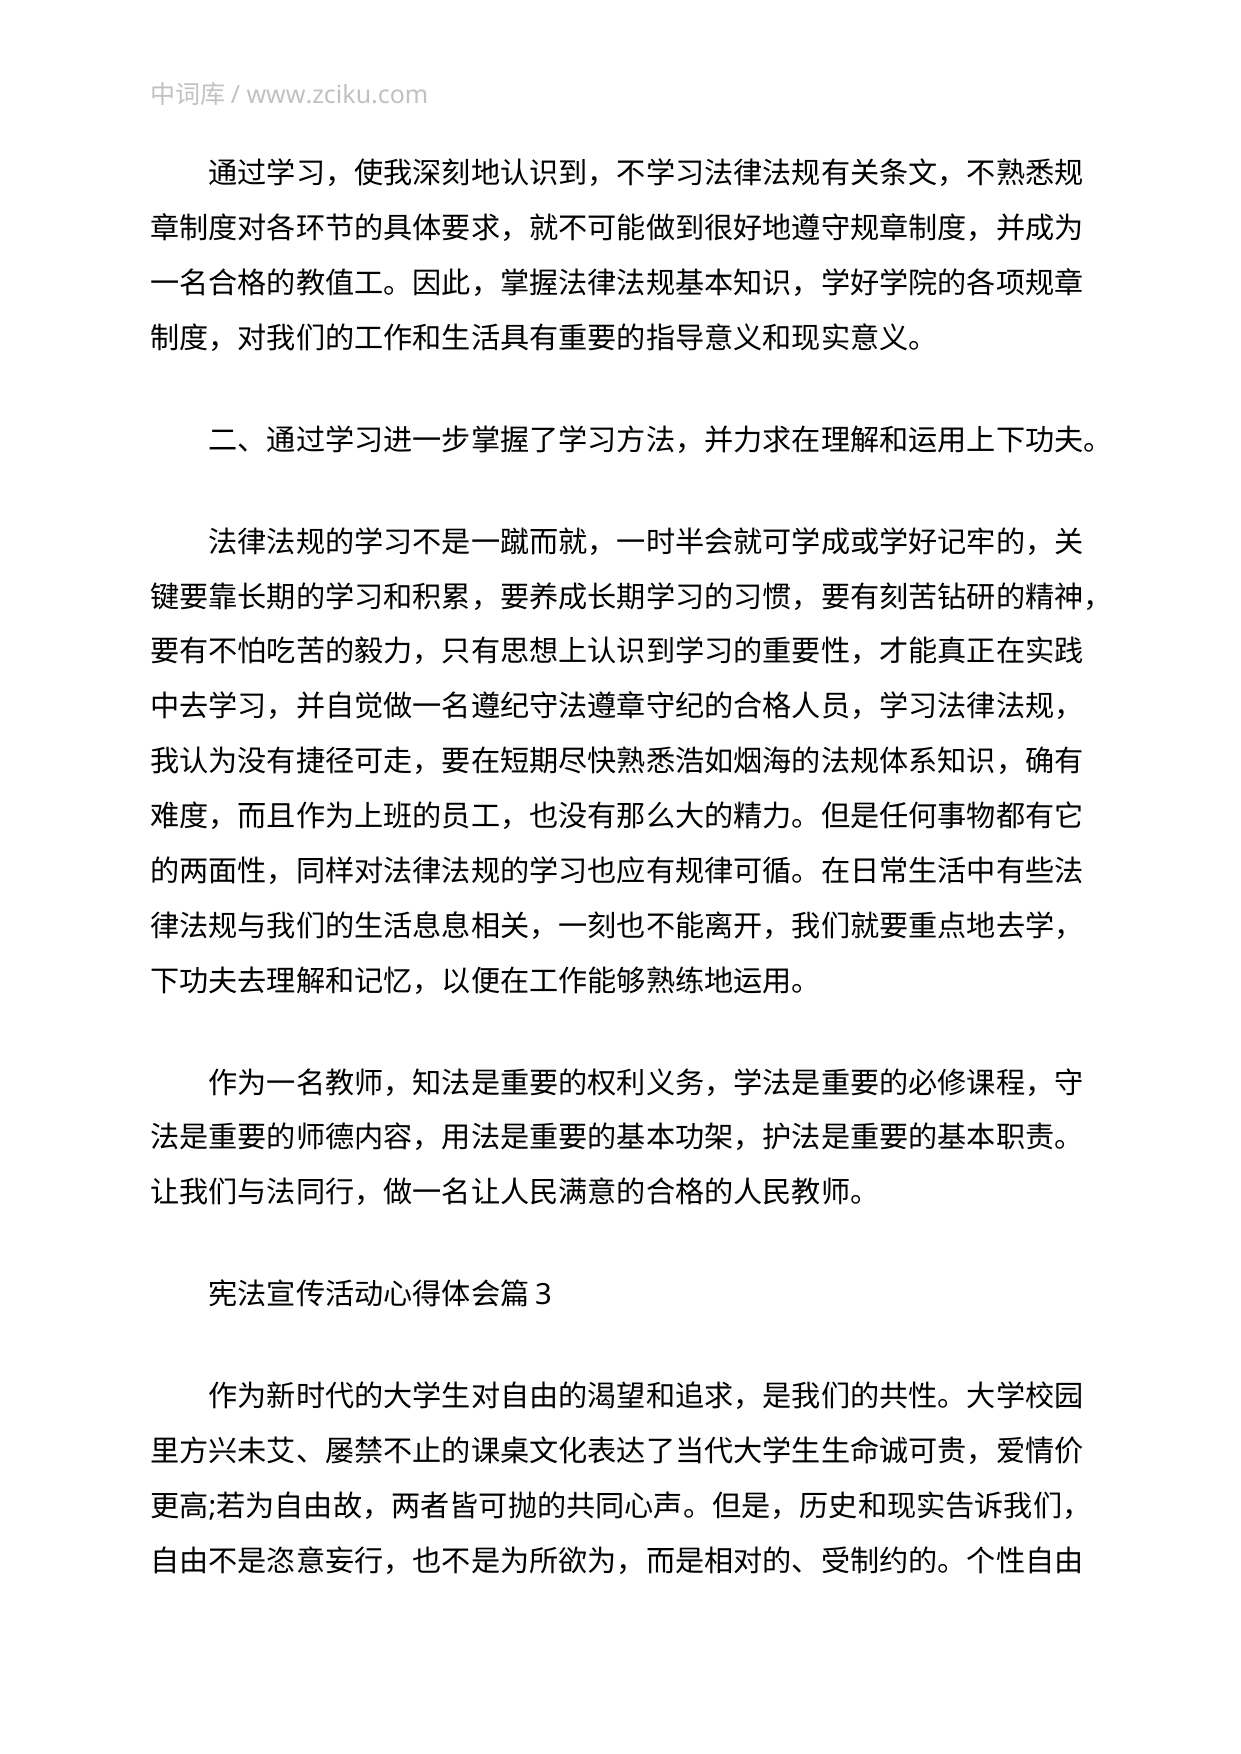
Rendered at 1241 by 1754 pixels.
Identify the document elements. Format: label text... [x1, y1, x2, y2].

text 二、通过学习进一步掌握了学习方法，并力求在理解和运用上下功夫。 [150, 416, 1090, 459]
text 通过学习，使我深刻地认识到，不学习法律法规有关条文，不熟悉规章制度对各环节的具体要求，就不可能做到很好地遵守规章制度，并成为一名合格的教值工。因此，掌握法律法规基本知识，学好学院的各项规章制度，对我们的工作和生活具有重要的指导意义和现实意义。 [150, 150, 1090, 357]
text 作为一名教师，知法是重要的权利义务，学法是重要的必修课程，守法是重要的师德内容，用法是重要的基本功架，护法是重要的基本职责。让我们与法同行，做一名让人民满意的合格的人民教师。 [150, 1059, 1090, 1211]
text 宪法宣传活动心得体会篇3 [150, 1271, 1090, 1313]
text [150, 1373, 1090, 1580]
text 法律法规的学习不是一蹴而就，一时半会就可学成或学好记牢的，关键要靠长期的学习和积累，要养成长期学习的习惯，要有刻苦钻研的精神，要有不怕吃苦的毅力，只有思想上认识到学习的重要性，才能真正在实践中去学习，并自觉做一名遵纪守法遵章守纪的合格人员，学习法律法规，我认为没有捷径可走，要在短期尽快熟悉浩如烟海的法规体系知识，确有难度，而且作为上班的员工，也没有那么大的精力。但是任何事物都有它的两面性，同样对法律法规的学习也应有规律可循。在日常生活中有些法律法规与我们的生活息息相关，一刻也不能离开，我们就要重点地去学，下功夫去理解和记忆，以便在工作能够熟练地运用。 [150, 518, 1090, 1000]
